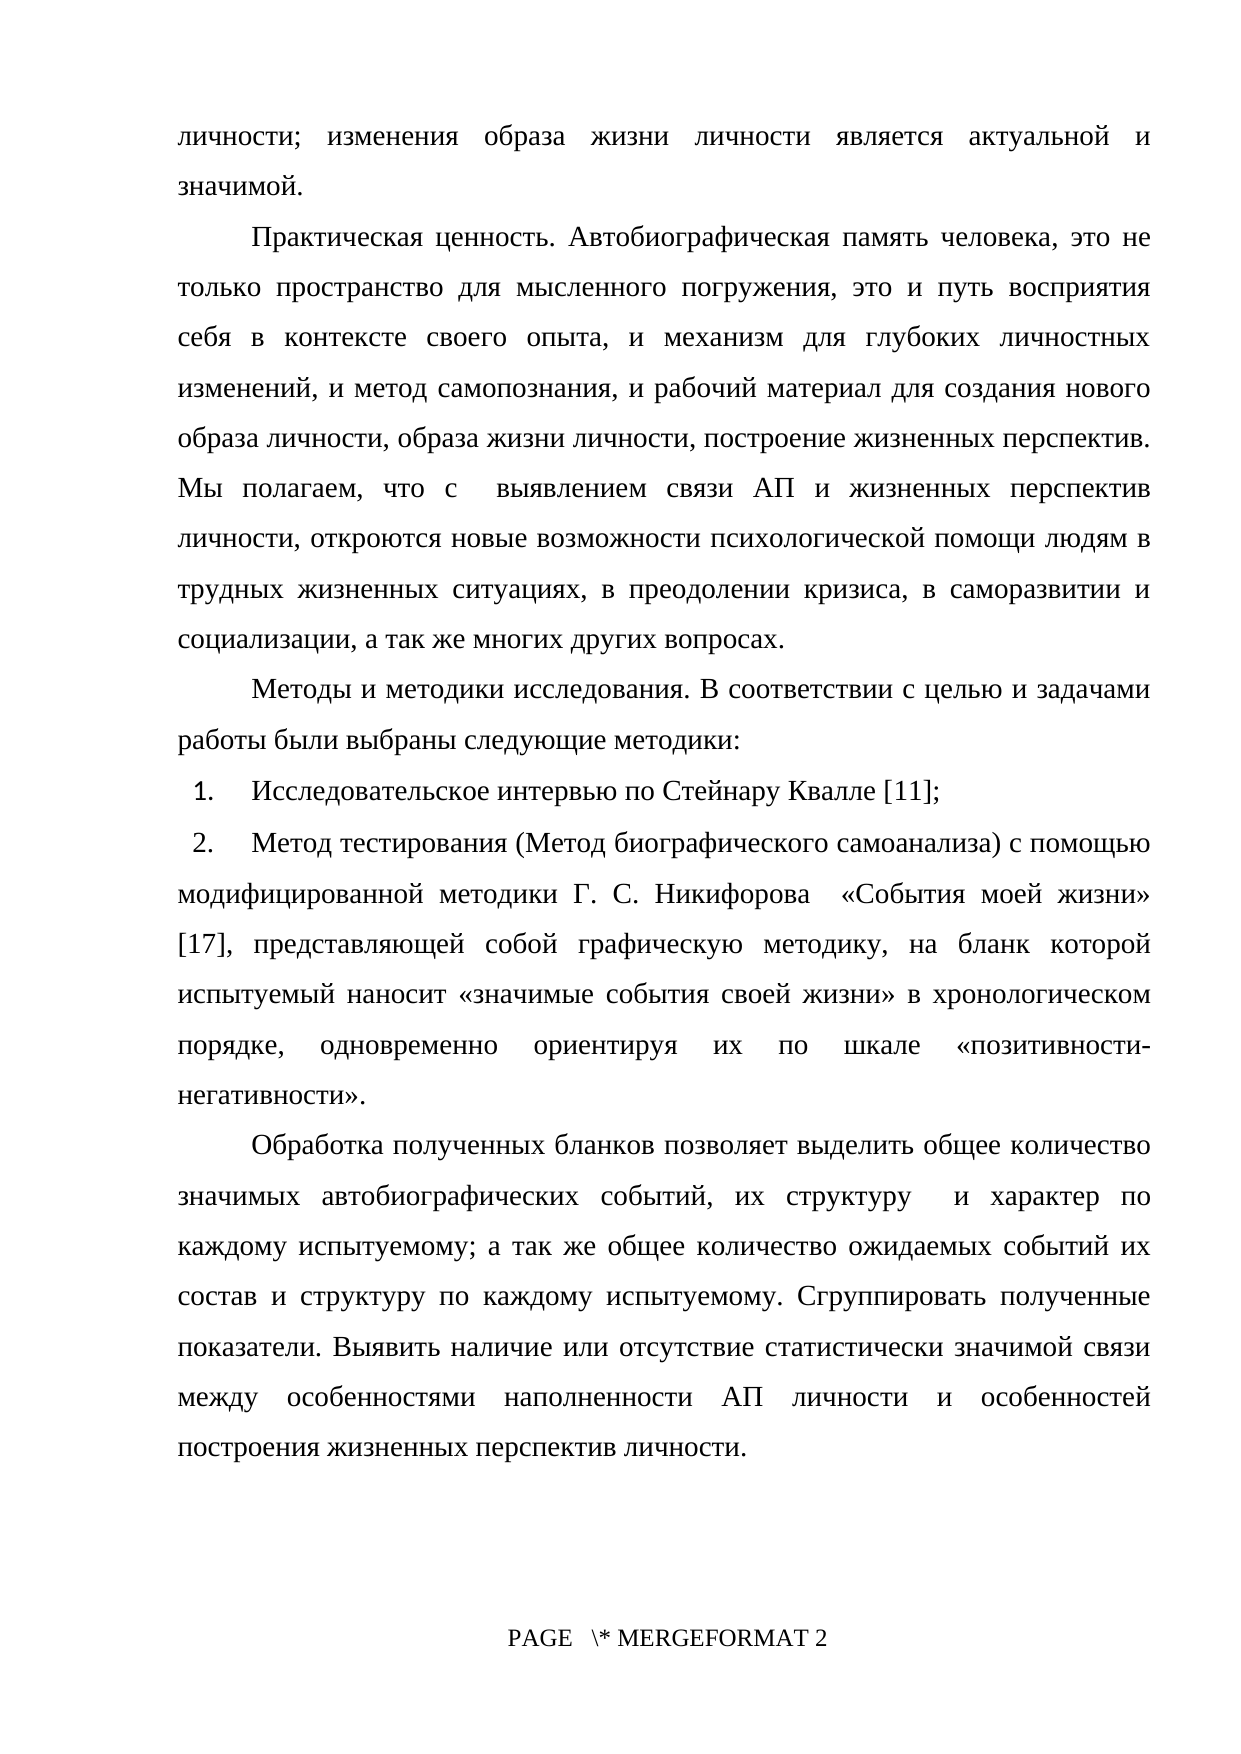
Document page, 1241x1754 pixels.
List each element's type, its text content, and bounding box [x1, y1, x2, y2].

text Обработка полученных бланков позволяет выделить общее количество значимых автобиографических событий, их структуру и характер по каждому испытуемому; а так же общее количество ожидаемых событий их состав и структуру по каждому испытуемому. Сгруппировать полученные показатели. Выявить наличие или отсутствие статистически значимой связи между особенностями наполненности АП личности и особенностей построения жизненных перспектив личности. [177, 1127, 1152, 1463]
text Методы и методики исследования. В соответствии с целью и задачами работы были выбраны следующие методики: [177, 672, 1152, 755]
list Исследовательское интервью по Стейнару Квалле [11]; [177, 772, 1152, 808]
list Метод тестирования (Метод биографического самоанализа) с помощью модифицированной методики Г. С. Никифорова «События моей жизни» [17], представляющей собой графическую методику, на бланк которой испытуемый наносит «значимые события своей жизни» в хронологическом порядке, одновременно ориентируя их по шкале «позитивности-негативности». [177, 826, 1152, 1111]
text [177, 118, 1152, 202]
text Практическая ценность. Автобиографическая память человека, это не только пространство для мысленного погружения, это и путь восприятия себя в контексте своего опыта, и механизм для глубоких личностных изменений, и метод самопознания, и рабочий материал для создания нового образа личности, образа жизни личности, построение жизненных перспектив. Мы полагаем, что с выявлением связи АП и жизненных перспектив личности, откроются новые возможности психологической помощи людям в трудных жизненных ситуациях, в преодолении кризиса, в саморазвитии и социализации, а так же многих других вопросах. [177, 219, 1152, 655]
